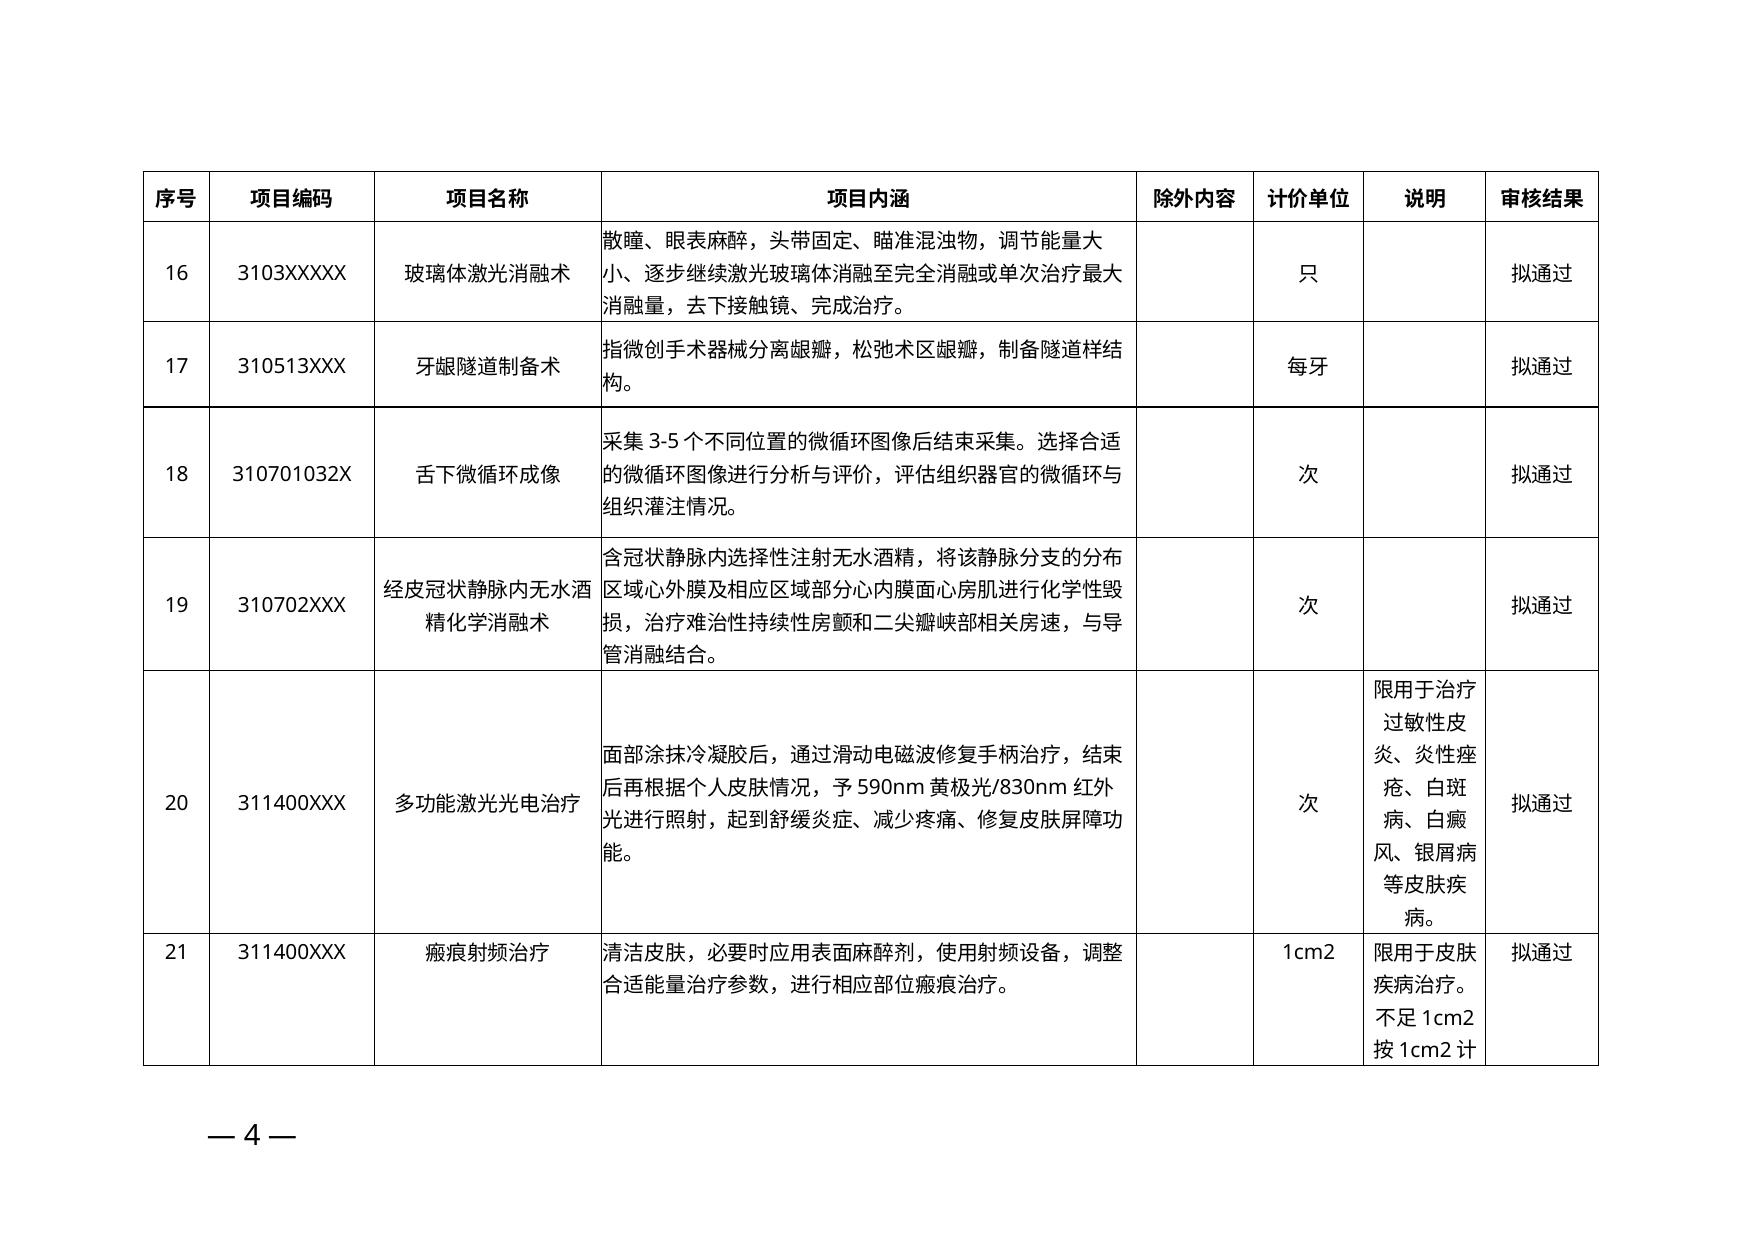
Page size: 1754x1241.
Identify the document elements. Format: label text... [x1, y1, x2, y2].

table_header 除外内容 [1137, 172, 1253, 221]
table_cell 多功能激光光电治疗 [375, 671, 601, 932]
table_cell 19 [144, 538, 209, 670]
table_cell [602, 934, 1136, 1065]
table_header 审核结果 [1486, 172, 1598, 221]
table_cell 21 [144, 934, 209, 1065]
table_cell 拟通过 [1486, 322, 1598, 406]
table_header 项目编码 [210, 172, 374, 221]
table_cell [1364, 222, 1485, 321]
table_cell 拟通过 [1486, 408, 1598, 537]
table_cell 玻璃体激光消融术 [375, 222, 601, 321]
table_cell [1137, 222, 1253, 321]
table_cell 牙龈隧道制备术 [375, 322, 601, 406]
table_cell 瘢痕射频治疗 [375, 934, 601, 1065]
table_cell 次 [1254, 408, 1363, 537]
table_cell 含冠状静脉内选择性注射无水酒精，将该静脉分支的分布区域心外膜及相应区域部分心内膜面心房肌进行化学性毁损，治疗难治性持续性房颤和二尖瓣峡部相关房速，与导管消融结合。 [602, 538, 1136, 670]
table_cell 经皮冠状静脉内无水酒精化学消融术 [375, 538, 601, 670]
table_cell 1cm2 [1254, 934, 1363, 1065]
table_header 序号 [144, 172, 209, 221]
table_header 计价单位 [1254, 172, 1363, 221]
table_cell 16 [144, 222, 209, 321]
table_cell 311400XXX [210, 671, 374, 932]
table_cell [1137, 408, 1253, 537]
table_cell [1364, 538, 1485, 670]
table_cell 限用于皮肤疾病治疗。不足1cm2按1cm2计价，大于1cm2加收X元/cm2。 [1364, 934, 1485, 1065]
table_header 说明 [1364, 172, 1485, 221]
table_cell 拟通过 [1486, 671, 1598, 932]
table_cell 限用于治疗过敏性皮炎、炎性痤疮、白斑病、白癜风、银屑病等皮肤疾病。 [1364, 671, 1485, 932]
table_cell [1137, 671, 1253, 932]
table_cell 舌下微循环成像 [375, 408, 601, 537]
table_cell 18 [144, 408, 209, 537]
table_header 项目内涵 [602, 172, 1136, 221]
table_cell 拟通过 [1486, 538, 1598, 670]
table_cell 次 [1254, 671, 1363, 932]
table_cell 散瞳、眼表麻醉，头带固定、瞄准混浊物，调节能量大小、逐步继续激光玻璃体消融至完全消融或单次治疗最大消融量，去下接触镜、完成治疗。 [602, 222, 1136, 321]
table_cell [1364, 322, 1485, 406]
table_header 项目名称 [375, 172, 601, 221]
table_cell 每牙 [1254, 322, 1363, 406]
table_cell [1364, 408, 1485, 537]
table_cell [1137, 322, 1253, 406]
table_cell 17 [144, 322, 209, 406]
table_cell 拟通过 [1486, 934, 1598, 1065]
table_cell 20 [144, 671, 209, 932]
table_cell 只 [1254, 222, 1363, 321]
table_cell 面部涂抹冷凝胶后，通过滑动电磁波修复手柄治疗，结束后再根据个人皮肤情况，予590nm黄极光/830nm 红外光进行照射，起到舒缓炎症、减少疼痛、修复皮肤屏障功能。 [602, 671, 1136, 932]
table_cell 指微创手术器械分离龈瓣，松弛术区龈瓣，制备隧道样结构。 [602, 322, 1136, 406]
table_cell [1137, 934, 1253, 1065]
table_cell [1137, 538, 1253, 670]
table_cell 310701032X [210, 408, 374, 537]
table_cell 次 [1254, 538, 1363, 670]
table_cell 采集3-5个不同位置的微循环图像后结束采集。选择合适的微循环图像进行分析与评价，评估组织器官的微循环与组织灌注情况。 [602, 408, 1136, 537]
table_cell 310702XXX [210, 538, 374, 670]
table_cell 311400XXX [210, 934, 374, 1065]
table_cell 310513XXX [210, 322, 374, 406]
table_cell 3103XXXXX [210, 222, 374, 321]
table_cell 拟通过 [1486, 222, 1598, 321]
